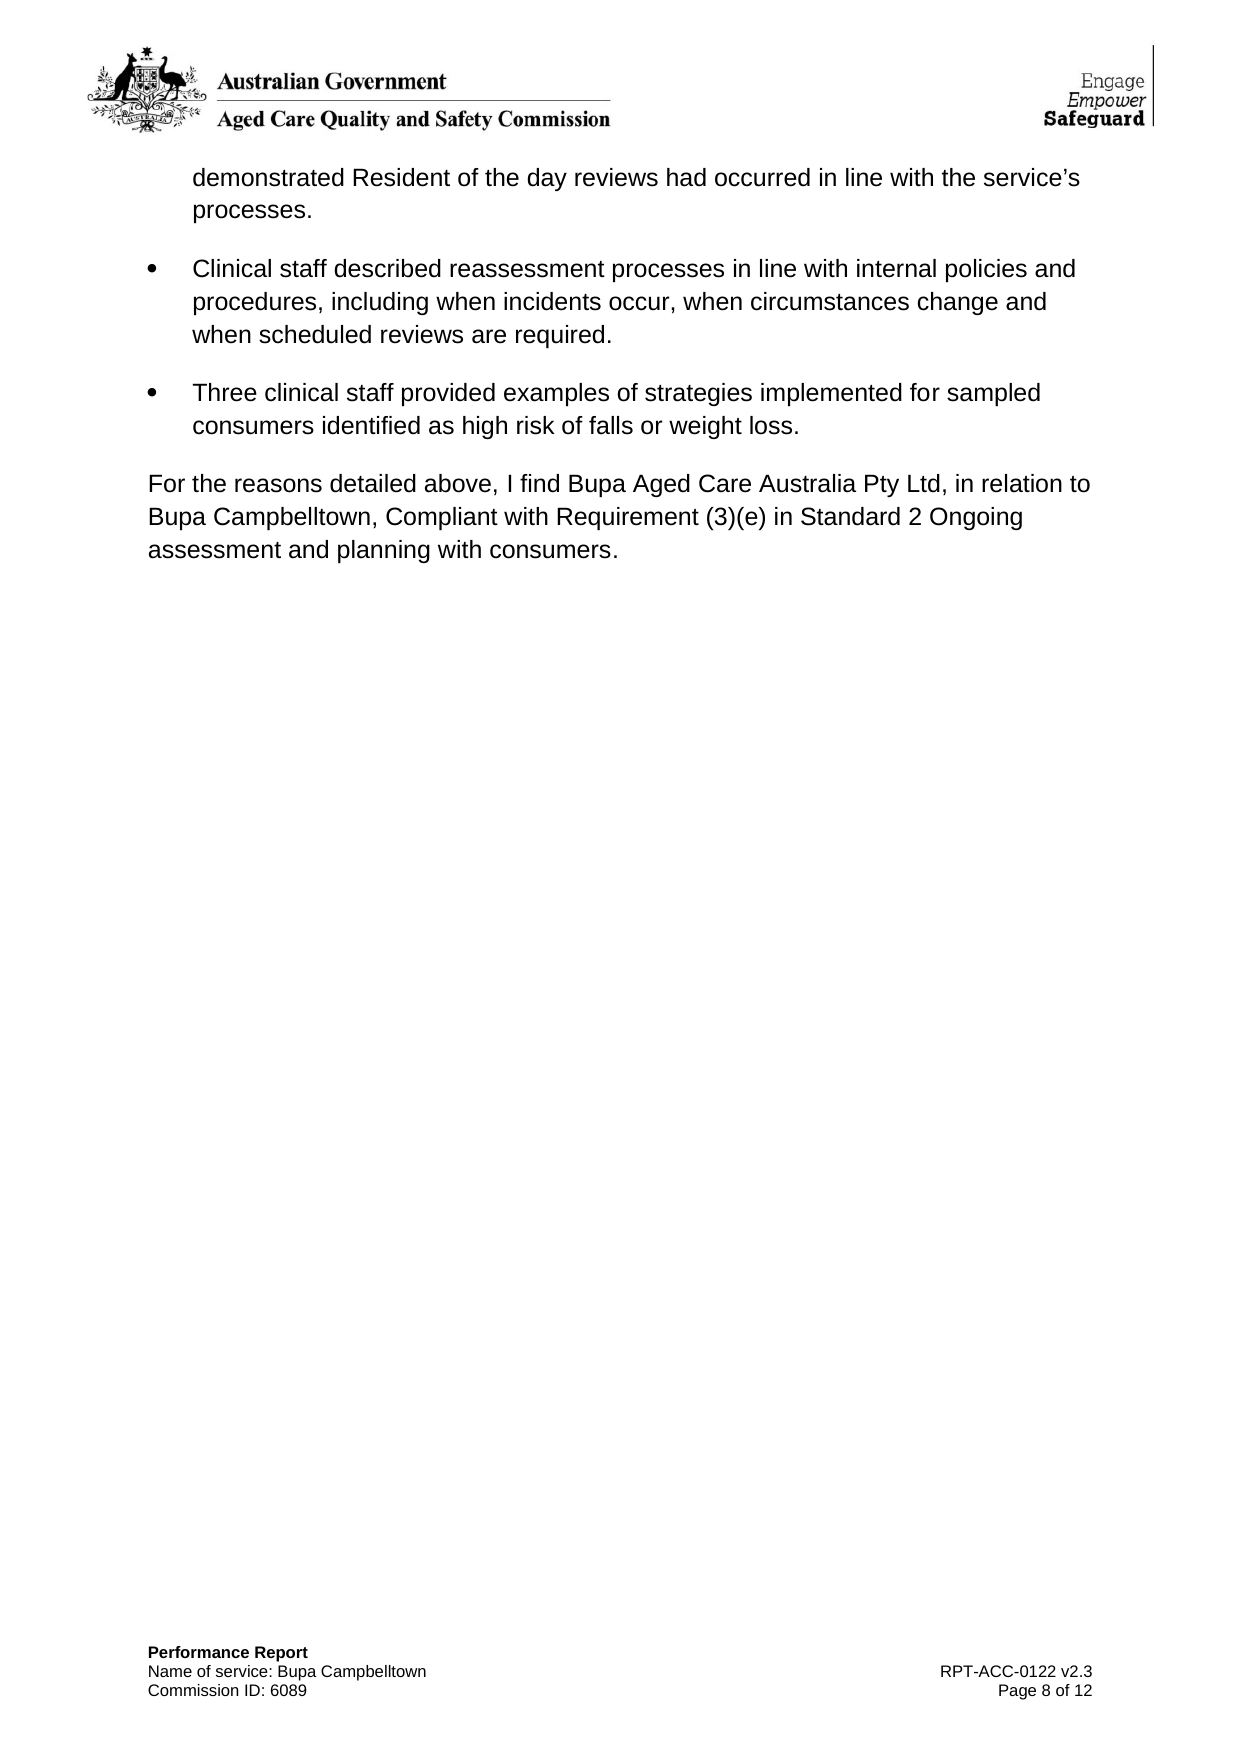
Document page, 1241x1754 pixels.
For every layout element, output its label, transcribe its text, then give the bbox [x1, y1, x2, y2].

text For the reasons detailed above, I find Bupa Aged Care Australia Pty Ltd, in relation to Bupa Campbelltown, Compliant with Requirement (3)(e) in Standard 2 Ongoing assessment and planning with consumers. [148, 469, 1092, 564]
picture [1, 0, 1241, 154]
list Clinical staff described reassessment processes in line with internal policies and procedures, including when incidents occur, when circumstances change and when scheduled reviews are required. [148, 253, 1092, 348]
list Three clinical staff provided examples of strategies implemented for sampled consumers identified as high risk of falls or weight loss. [148, 378, 1092, 439]
